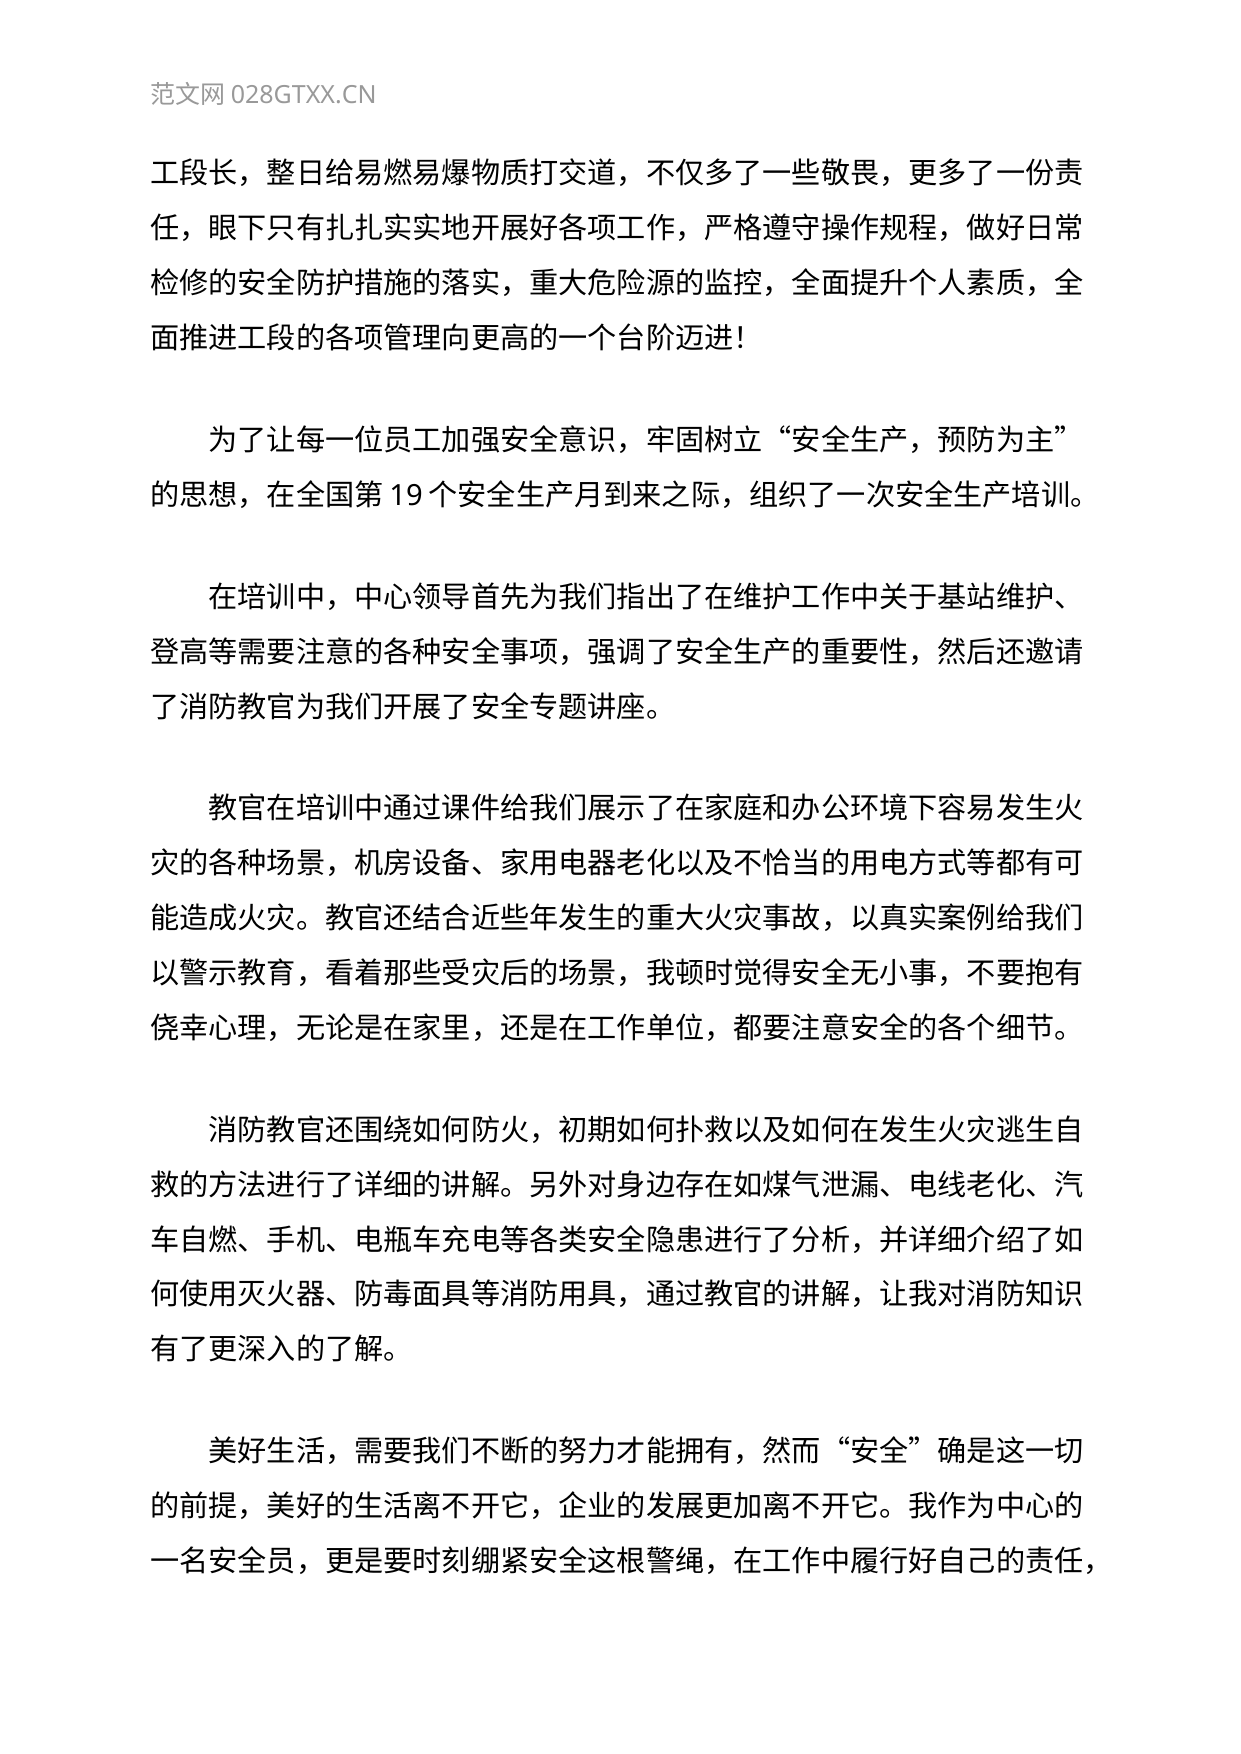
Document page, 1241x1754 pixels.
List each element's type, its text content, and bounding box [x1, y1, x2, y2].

text 在培训中，中心领导首先为我们指出了在维护工作中关于基站维护、登高等需要注意的各种安全事项，强调了安全生产的重要性，然后还邀请了消防教官为我们开展了安全专题讲座。 [150, 573, 1090, 725]
text 教官在培训中通过课件给我们展示了在家庭和办公环境下容易发生火灾的各种场景，机房设备、家用电器老化以及不恰当的用电方式等都有可能造成火灾。教官还结合近些年发生的重大火灾事故，以真实案例给我们以警示教育，看着那些受灾后的场景，我顿时觉得安全无小事，不要抱有侥幸心理，无论是在家里，还是在工作单位，都要注意安全的各个细节。 [150, 785, 1090, 1047]
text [150, 1428, 1090, 1580]
text 为了让每一位员工加强安全意识，牢固树立“安全生产，预防为主”的思想，在全国第19个安全生产月到来之际，组织了一次安全生产培训。 [150, 416, 1090, 514]
text 消防教官还围绕如何防火，初期如何扑救以及如何在发生火灾逃生自救的方法进行了详细的讲解。另外对身边存在如煤气泄漏、电线老化、汽车自燃、手机、电瓶车充电等各类安全隐患进行了分析，并详细介绍了如何使用灭火器、防毒面具等消防用具，通过教官的讲解，让我对消防知识有了更深入的了解。 [150, 1106, 1090, 1368]
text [150, 150, 1090, 357]
